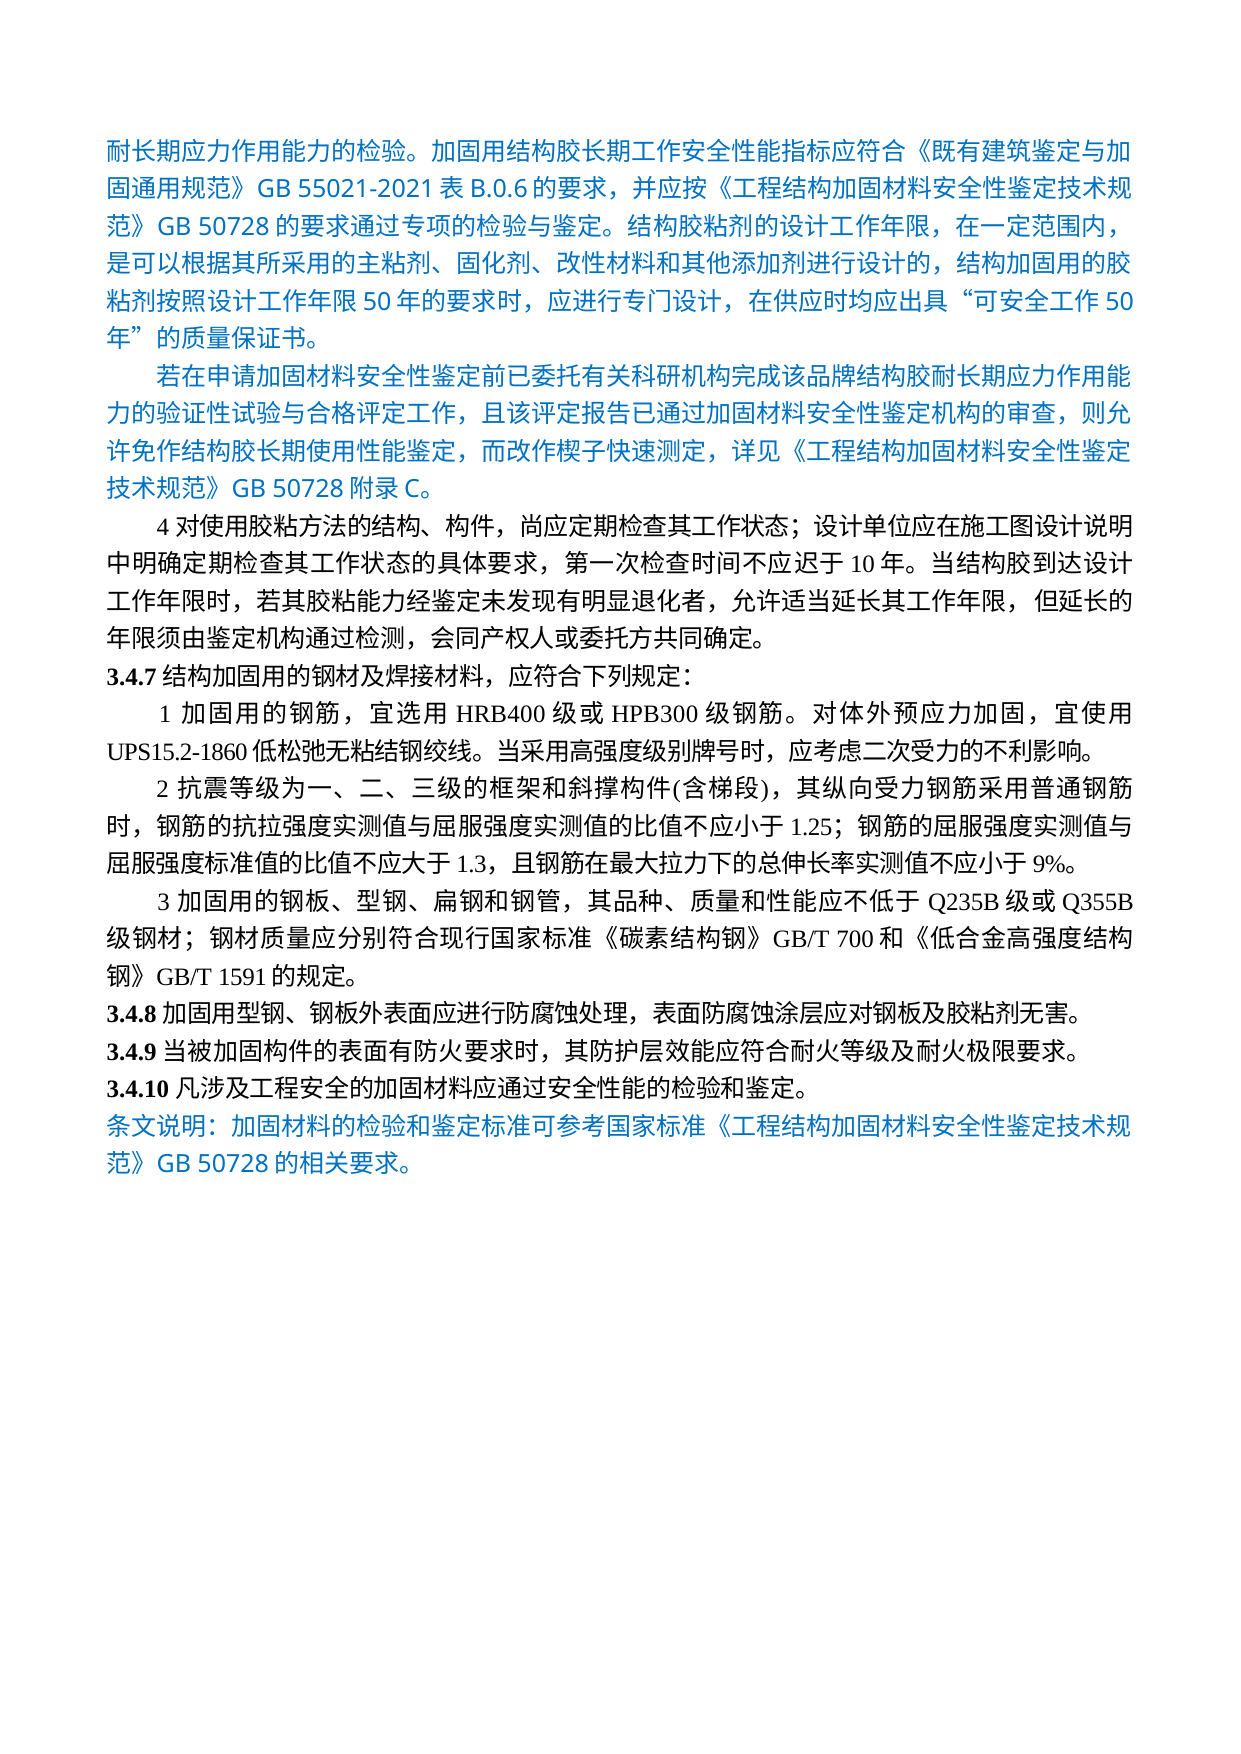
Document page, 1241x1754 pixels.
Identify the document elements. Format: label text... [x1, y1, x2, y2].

text 3.4.9 当被加固构件的表面有防火要求时，其防护层效能应符合耐火等级及耐火极限要求。 [106, 1030, 1134, 1067]
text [106, 130, 1134, 355]
text 3.4.8 加固用型钢、钢板外表面应进行防腐蚀处理，表面防腐蚀涂层应对钢板及胶粘剂无害。 [106, 992, 1134, 1030]
text 3 加固用的钢板、型钢、扁钢和钢管，其品种、质量和性能应不低于Q235B级或Q355B级钢材；钢材质量应分别符合现行国家标准《碳素结构钢》GB/T 700和《低合金高强度结构钢》GB/T 1591的规定。 [106, 880, 1134, 992]
text 若在申请加固材料安全性鉴定前已委托有关科研机构完成该品牌结构胶耐长期应力作用能力的验证性试验与合格评定工作，且该评定报告已通过加固材料安全性鉴定机构的审查，则允许免作结构胶长期使用性能鉴定，而改作楔子快速测定，详见《工程结构加固材料安全性鉴定技术规范》GB 50728附录C。 [106, 355, 1134, 505]
text 3.4.7 结构加固用的钢材及焊接材料，应符合下列规定： [106, 655, 1134, 692]
text 1 加固用的钢筋，宜选用HRB400级或HPB300级钢筋。对体外预应力加固，宜使用UPS15.2-1860低松弛无粘结钢绞线。当采用高强度级别牌号时，应考虑二次受力的不利影响。 [106, 692, 1134, 767]
text 4 对使用胶粘方法的结构、构件，尚应定期检查其工作状态；设计单位应在施工图设计说明中明确定期检查其工作状态的具体要求，第一次检查时间不应迟于10年。当结构胶到达设计工作年限时，若其胶粘能力经鉴定未发现有明显退化者，允许适当延长其工作年限，但延长的年限须由鉴定机构通过检测，会同产权人或委托方共同确定。 [106, 505, 1134, 655]
text 3.4.10 凡涉及工程安全的加固材料应通过安全性能的检验和鉴定。 [106, 1067, 1134, 1105]
text 条文说明：加固材料的检验和鉴定标准可参考国家标准《工程结构加固材料安全性鉴定技术规范》GB 50728的相关要求。 [106, 1105, 1134, 1180]
text 2 抗震等级为一、二、三级的框架和斜撑构件(含梯段)，其纵向受力钢筋采用普通钢筋时，钢筋的抗拉强度实测值与屈服强度实测值的比值不应小于1.25；钢筋的屈服强度实测值与屈服强度标准值的比值不应大于1.3，且钢筋在最大拉力下的总伸长率实测值不应小于9%。 [106, 767, 1134, 880]
